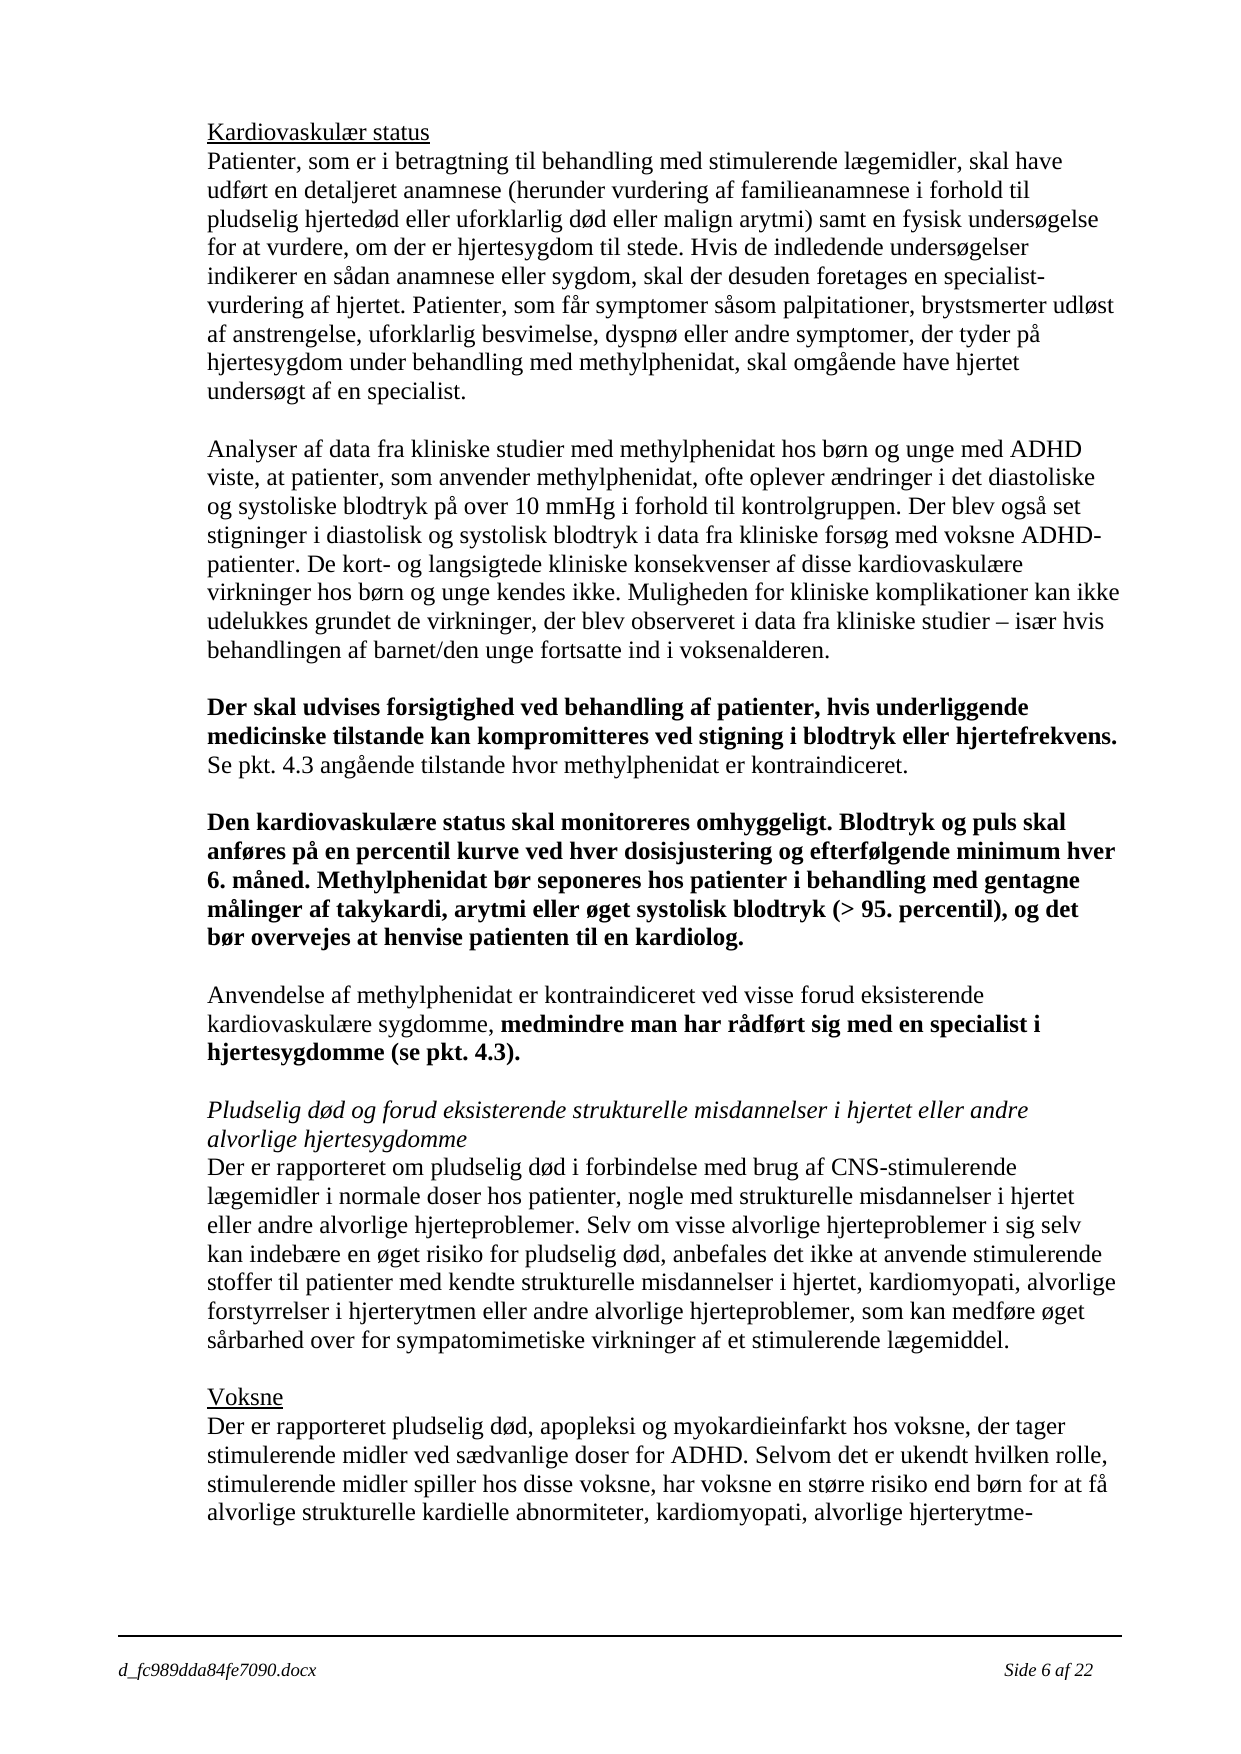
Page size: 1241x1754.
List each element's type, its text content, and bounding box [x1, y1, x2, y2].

text Kardiovaskulær status [207, 117, 1122, 146]
text Voksne [207, 1382, 1122, 1411]
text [207, 1411, 1122, 1526]
text Der skal udvises forsigtighed ved behandling af patienter, hvis underliggende medicinske tilstande kan kompromitteres ved stigning i blodtryk eller hjertefrekvens. Se pkt. 4.3 angående tilstande hvor methylphenidat er kontraindiceret. [207, 692, 1122, 779]
text Analyser af data fra kliniske studier med methylphenidat hos børn og unge med ADHD viste, at patienter, som anvender methylphenidat, ofte oplever ændringer i det diastoliske og systoliske blodtryk på over 10 mmHg i forhold til kontrolgruppen. Der blev også set stigninger i diastolisk og systolisk blodtryk i data fra kliniske forsøg med voksne ADHD-patienter. De kort- og langsigtede kliniske konsekvenser af disse kardiovaskulære virkninger hos børn og unge kendes ikke. Muligheden for kliniske komplikationer kan ikke udelukkes grundet de virkninger, der blev observeret i data fra kliniske studier – især hvis behandlingen af barnet/den unge fortsatte ind i voksenalderen. [207, 434, 1122, 664]
text Patienter, som er i betragtning til behandling med stimulerende lægemidler, skal have udført en detaljeret anamnese (herunder vurdering af familieanamnese i forhold til pludselig hjertedød eller uforklarlig død eller malign arytmi) samt en fysisk undersøgelse for at vurdere, om der er hjertesygdom til stede. Hvis de indledende undersøgelser indikerer en sådan anamnese eller sygdom, skal der desuden foretages en specialist-vurdering af hjertet. Patienter, som får symptomer såsom palpitationer, brystsmerter udløst af anstrengelse, uforklarlig besvimelse, dyspnø eller andre symptomer, der tyder på hjertesygdom under behandling med methylphenidat, skal omgående have hjertet undersøgt af en specialist. [207, 146, 1122, 405]
text Den kardiovaskulære status skal monitoreres omhyggeligt. Blodtryk og puls skal anføres på en percentil kurve ved hver dosisjustering og efterfølgende minimum hver 6. måned. Methylphenidat bør seponeres hos patienter i behandling med gentagne målinger af takykardi, arytmi eller øget systolisk blodtryk (> 95. percentil), og det bør overvejes at henvise patienten til en kardiolog. [207, 807, 1122, 951]
text Anvendelse af methylphenidat er kontraindiceret ved visse forud eksisterende kardiovaskulære sygdomme, medmindre man har rådført sig med en specialist i hjertesygdomme (se pkt. 4.3). [207, 980, 1122, 1066]
text Der er rapporteret om pludselig død i forbindelse med brug af CNS-stimulerende lægemidler i normale doser hos patienter, nogle med strukturelle misdannelser i hjertet eller andre alvorlige hjerteproblemer. Selv om visse alvorlige hjerteproblemer i sig selv kan indebære en øget risiko for pludselig død, anbefales det ikke at anvende stimulerende stoffer til patienter med kendte strukturelle misdannelser i hjertet, kardiomyopati, alvorlige forstyrrelser i hjerterytmen eller andre alvorlige hjerteproblemer, som kan medføre øget sårbarhed over for sympatomimetiske virkninger af et stimulerende lægemiddel. [207, 1152, 1122, 1354]
text Pludselig død og forud eksisterende strukturelle misdannelser i hjertet eller andre alvorlige hjertesygdomme [207, 1095, 1122, 1152]
